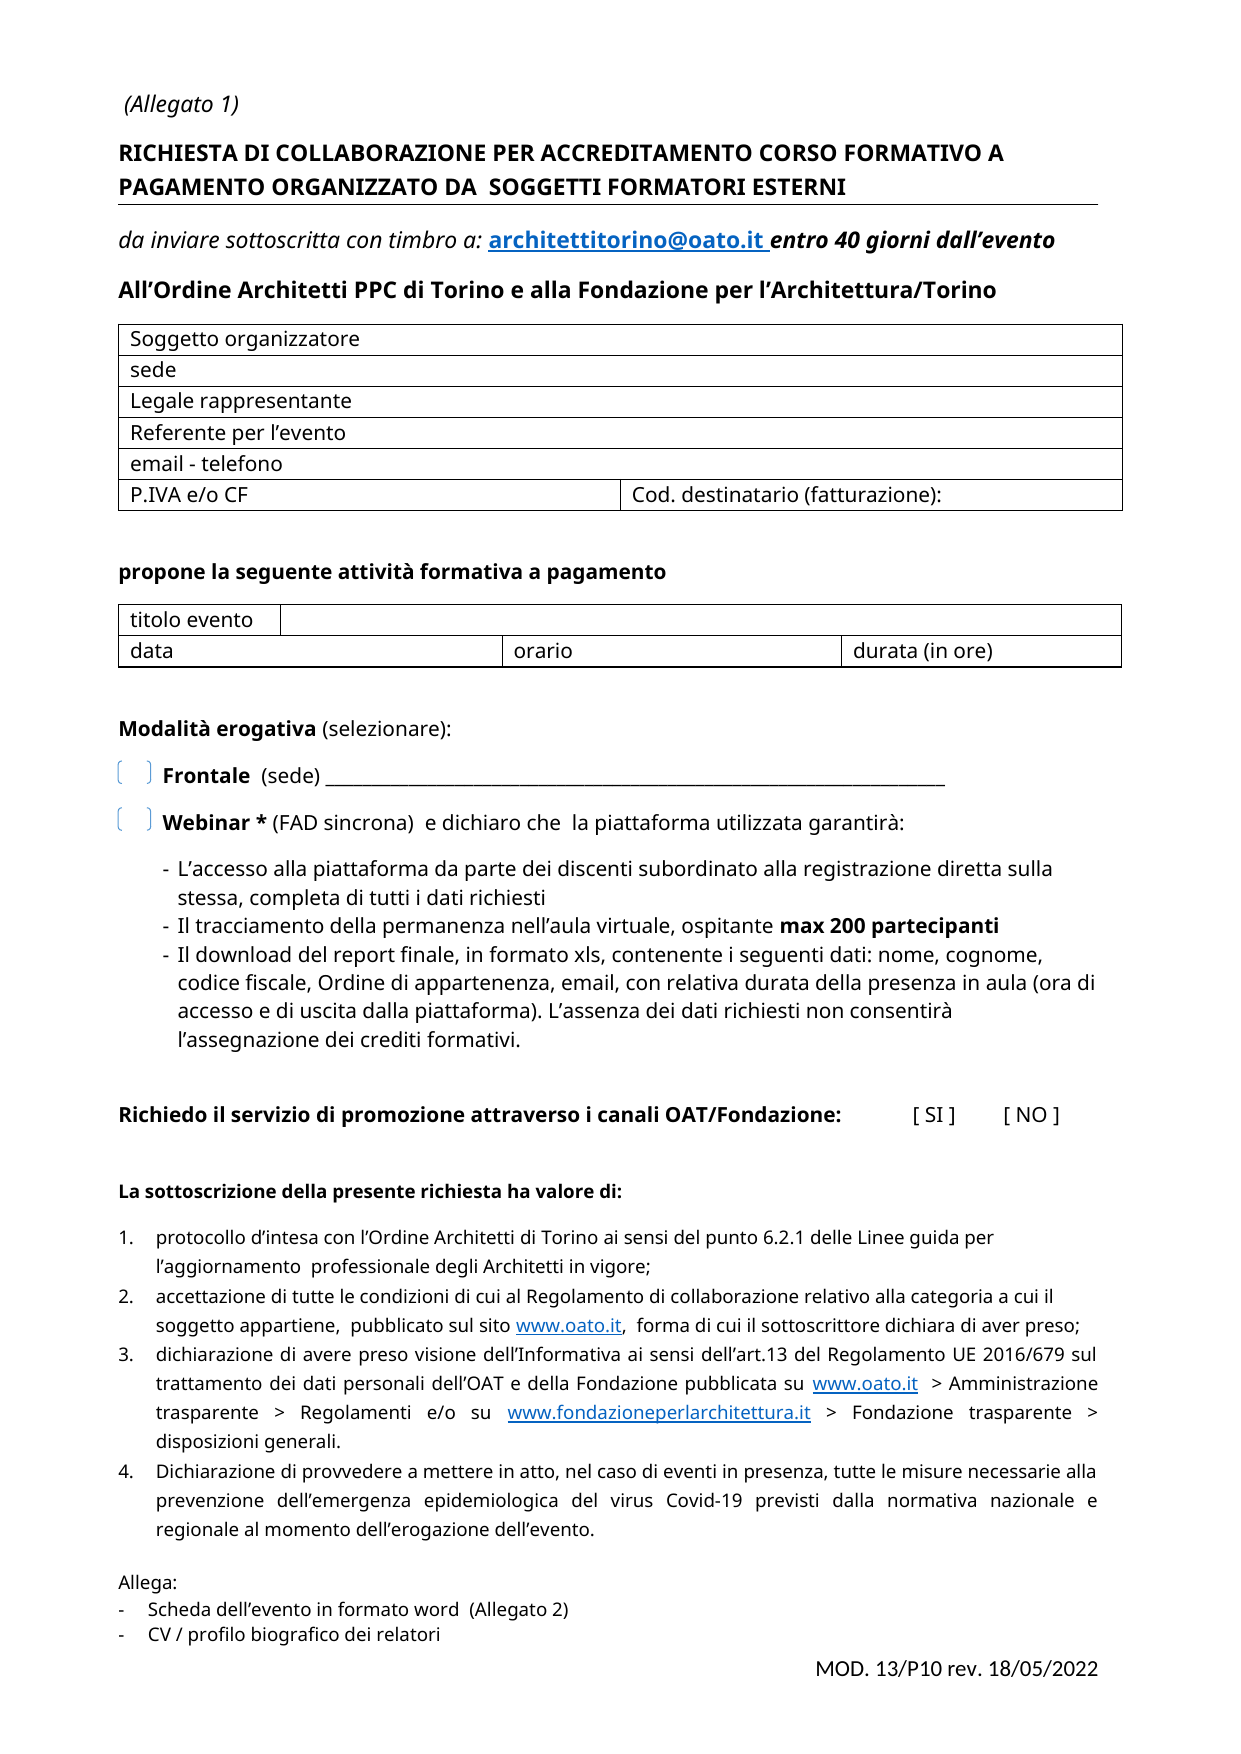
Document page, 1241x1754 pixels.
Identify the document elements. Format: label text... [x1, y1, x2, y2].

list Il tracciamento della permanenza nell’aula virtuale, ospitante max 200 partecipanti [162, 911, 1098, 940]
list CV / profilo biografico dei relatori [118, 1622, 1098, 1647]
text Allega: [118, 1569, 1098, 1595]
text Richiedo il servizio di promozione attraverso i canali OAT/Fondazione: [ SI ] [ NO ] [118, 1100, 1098, 1129]
table_cell Referente per l’evento [119, 418, 1122, 448]
table_cell durata (in ore) [842, 636, 1121, 666]
list accettazione di tutte le condizioni di cui al Regolamento di collaborazione relativo alla categoria a cui il soggetto appartiene, pubblicato sul sito www.oato.it, forma di cui il sottoscrittore dichiara di aver preso; [118, 1280, 1098, 1338]
list protocollo d’intesa con l’Ordine Architetti di Torino ai sensi del punto 6.2.1 delle Linee guida per l’aggiornamento professionale degli Architetti in vigore; [118, 1221, 1098, 1280]
table_header Soggetto organizzatore [119, 325, 1122, 354]
text Modalità erogativa (selezionare): [118, 714, 1098, 743]
table_cell sede [119, 356, 1122, 386]
text (Allegato 1) [118, 87, 1098, 119]
text Webinar * (FAD sincrona) e dichiaro che la piattaforma utilizzata garantirà: [162, 808, 1098, 836]
list dichiarazione di avere preso visione dell’Informativa ai sensi dell’art.13 del Regolamento UE 2016/679 sul trattamento dei dati personali dell’OAT e della Fondazione pubblicata su www.oato.it > Amministrazione trasparente > Regolamenti e/o su www.fondazioneperlarchitettura.it > Fondazione trasparente > disposizioni generali. [118, 1338, 1098, 1455]
table_cell data [119, 636, 502, 666]
text da inviare sottoscritta con timbro a: architettitorino@oato.it entro 40 giorni dall’evento [118, 224, 1098, 255]
list L’accesso alla piattaforma da parte dei discenti subordinato alla registrazione diretta sulla stessa, completa di tutti i dati richiesti [162, 854, 1098, 911]
table_cell Legale rappresentante [119, 387, 1122, 417]
table_cell P.IVA e/o CF [119, 480, 620, 510]
table_cell Cod. destinatario (fatturazione): [621, 480, 1122, 510]
list Dichiarazione di provvedere a mettere in atto, nel caso di eventi in presenza, tutte le misure necessarie alla prevenzione dell’emergenza epidemiologica del virus Covid-19 previsti dalla normativa nazionale e regionale al momento dell’erogazione dell’evento. [118, 1455, 1098, 1542]
text RICHIESTA DI COLLABORAZIONE PER ACCREDITAMENTO CORSO FORMATIVO A PAGAMENTO ORGANIZZATO DA SOGGETTI FORMATORI ESTERNI [118, 137, 1098, 204]
text La sottoscrizione della presente richiesta ha valore di: [118, 1176, 1098, 1205]
list Scheda dell’evento in formato word (Allegato 2) [118, 1596, 1098, 1622]
text propone la seguente attività formativa a pagamento [118, 557, 1098, 586]
table_header titolo evento [119, 605, 280, 635]
text All’Ordine Architetti PPC di Torino e alla Fondazione per l’Architettura/Torino [118, 274, 1098, 305]
table_header [281, 605, 1121, 635]
list Il download del report finale, in formato xls, contenente i seguenti dati: nome, cognome, codice fiscale, Ordine di appartenenza, email, con relativa durata della presenza in aula (ora di accesso e di uscita dalla piattaforma). L’assenza dei dati richiesti non consentirà l’assegnazione dei crediti formativi. [162, 940, 1098, 1053]
table_cell orario [503, 636, 841, 666]
text Frontale (sede) ___________________________________________________________________ [162, 761, 1098, 789]
table_cell email - telefono [119, 449, 1122, 479]
